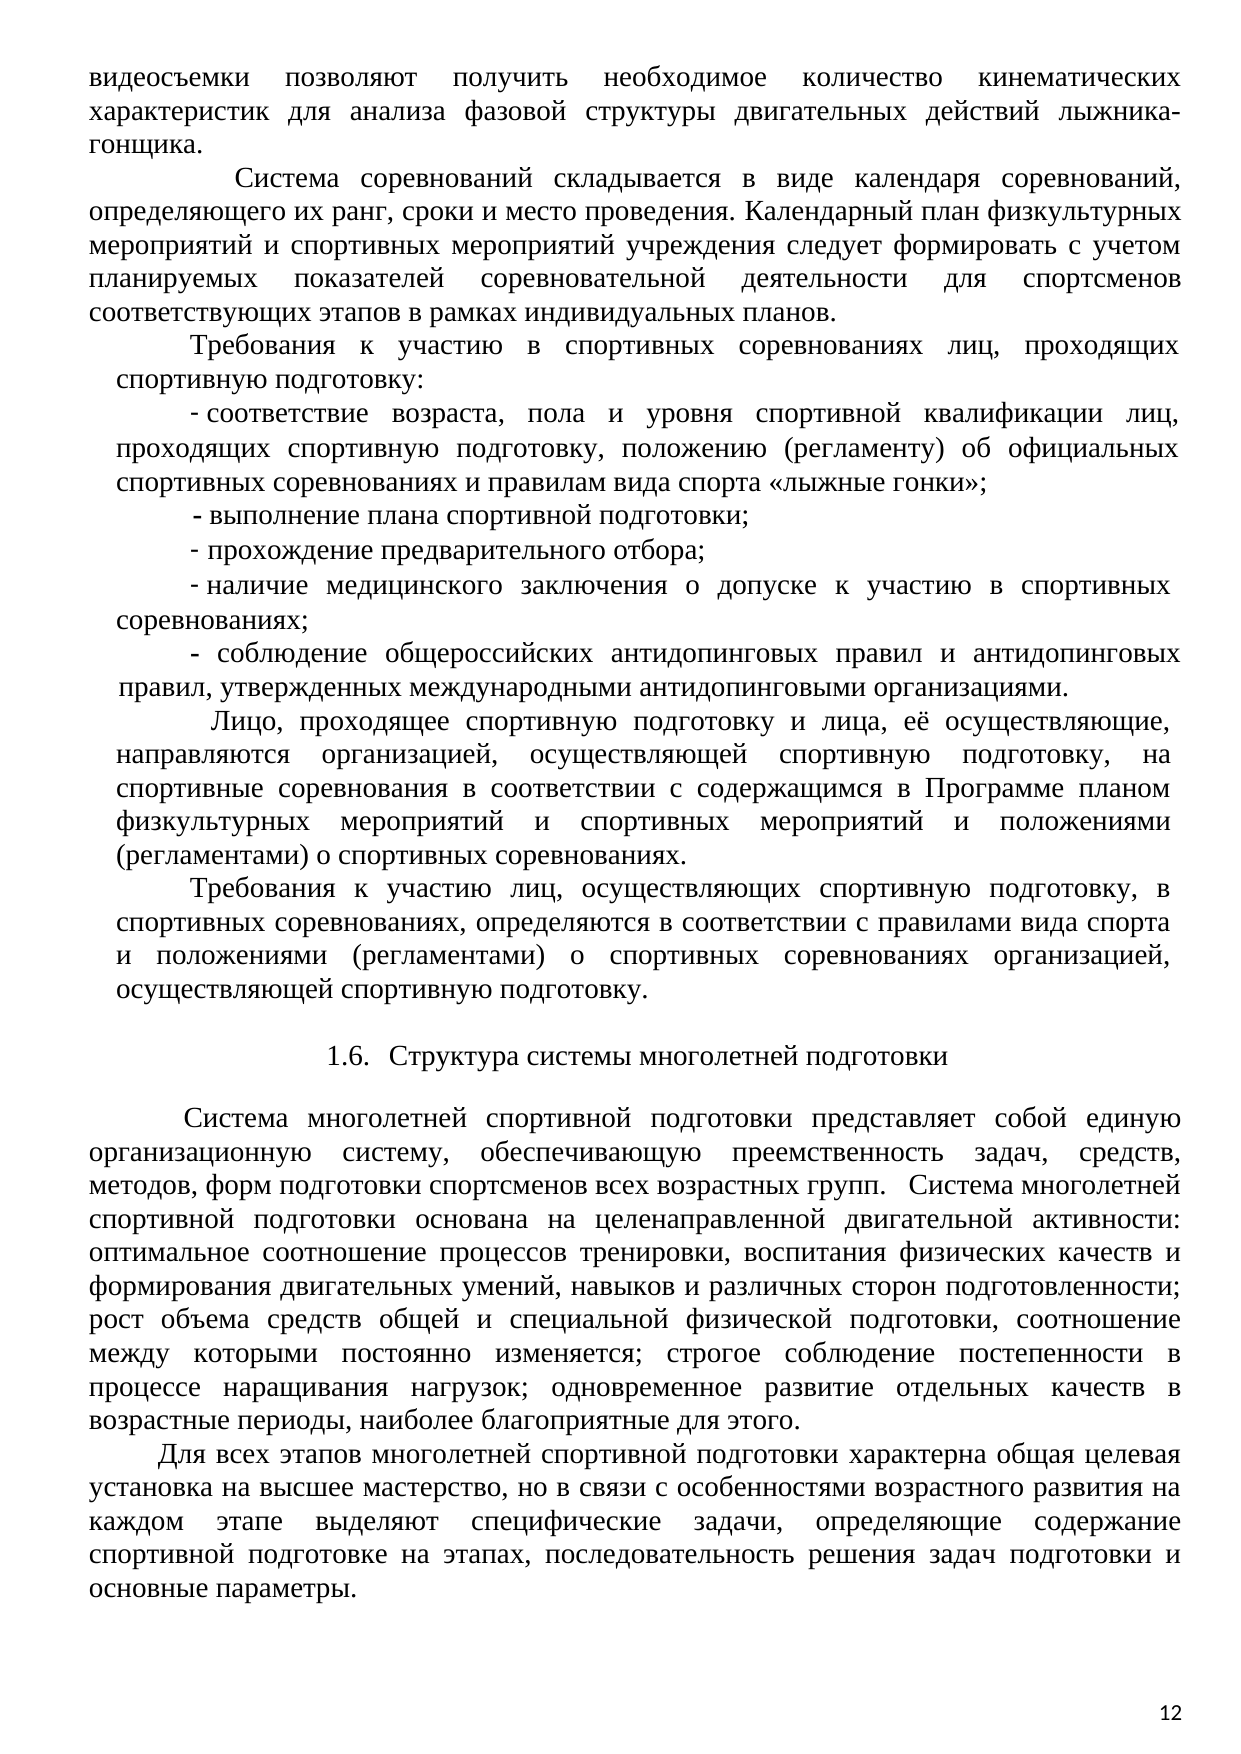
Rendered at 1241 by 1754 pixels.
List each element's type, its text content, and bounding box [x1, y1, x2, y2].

list прохождение предварительного отбора; [190, 531, 1182, 566]
list наличие медицинского заключения о допуске к участию в спортивных соревнованиях; [116, 566, 1171, 636]
text Для всех этапов многолетней спортивной подготовки характерна общая целевая установка на высшее мастерство, но в связи с особенностями возрастного развития на каждом этапе выделяют специфические задачи, определяющие содержание спортивной подготовке на этапах, последовательность решения задач подготовки и основные параметры. [89, 1436, 1182, 1603]
text Требования к участию в спортивных соревнованиях лиц, проходящих спортивную подготовку: [116, 327, 1180, 394]
text - соблюдение общероссийских антидопинговых правил и антидопинговых правил, утвержденных международными антидопинговыми организациями. [118, 636, 1182, 703]
text Система многолетней спортивной подготовки представляет собой единую организационную систему, обеспечивающую преемственность задач, средств, методов, форм подготовки спортсменов всех возрастных групп. Система многолетней спортивной подготовки основана на целенаправленной двигательной активности: оптимальное соотношение процессов тренировки, воспитания физических качеств и формирования двигательных умений, навыков и различных сторон подготовленности; рост объема средств общей и специальной физической подготовки, соотношение между которыми постоянно изменяется; строгое соблюдение постепенности в процессе наращивания нагрузок; одновременное развитие отдельных качеств в возрастные периоды, наиболее благоприятные для этого. [89, 1100, 1182, 1436]
list соответствие возраста, пола и уровня спортивной квалификации лиц, проходящих спортивную подготовку, положению (регламенту) об официальных спортивных соревнованиях и правилам вида спорта «лыжные гонки»; [116, 394, 1180, 497]
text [89, 59, 1182, 160]
text Требования к участию лиц, осуществляющих спортивную подготовку, в спортивных соревнованиях, определяются в соответствии с правилами вида спорта и положениями (регламентами) о спортивных соревнованиях организацией, осуществляющей спортивную подготовку. [116, 870, 1171, 1004]
text 1.6. Структура системы многолетней подготовки [326, 1038, 1182, 1072]
text Лицо, проходящее спортивную подготовку и лица, её осуществляющие, направляются организацией, осуществляющей спортивную подготовку, на спортивные соревнования в соответствии с содержащимся в Программе планом физкультурных мероприятий и спортивных мероприятий и положениями (регламентами) о спортивных соревнованиях. [116, 703, 1171, 870]
text Система соревнований складывается в виде календаря соревнований, определяющего их ранг, сроки и место проведения. Календарный план физкультурных мероприятий и спортивных мероприятий учреждения следует формировать с учетом планируемых показателей соревновательной деятельности для спортсменов соответствующих этапов в рамках индивидуальных планов. [89, 193, 1182, 327]
text - выполнение плана спортивной подготовки; [192, 497, 1180, 531]
